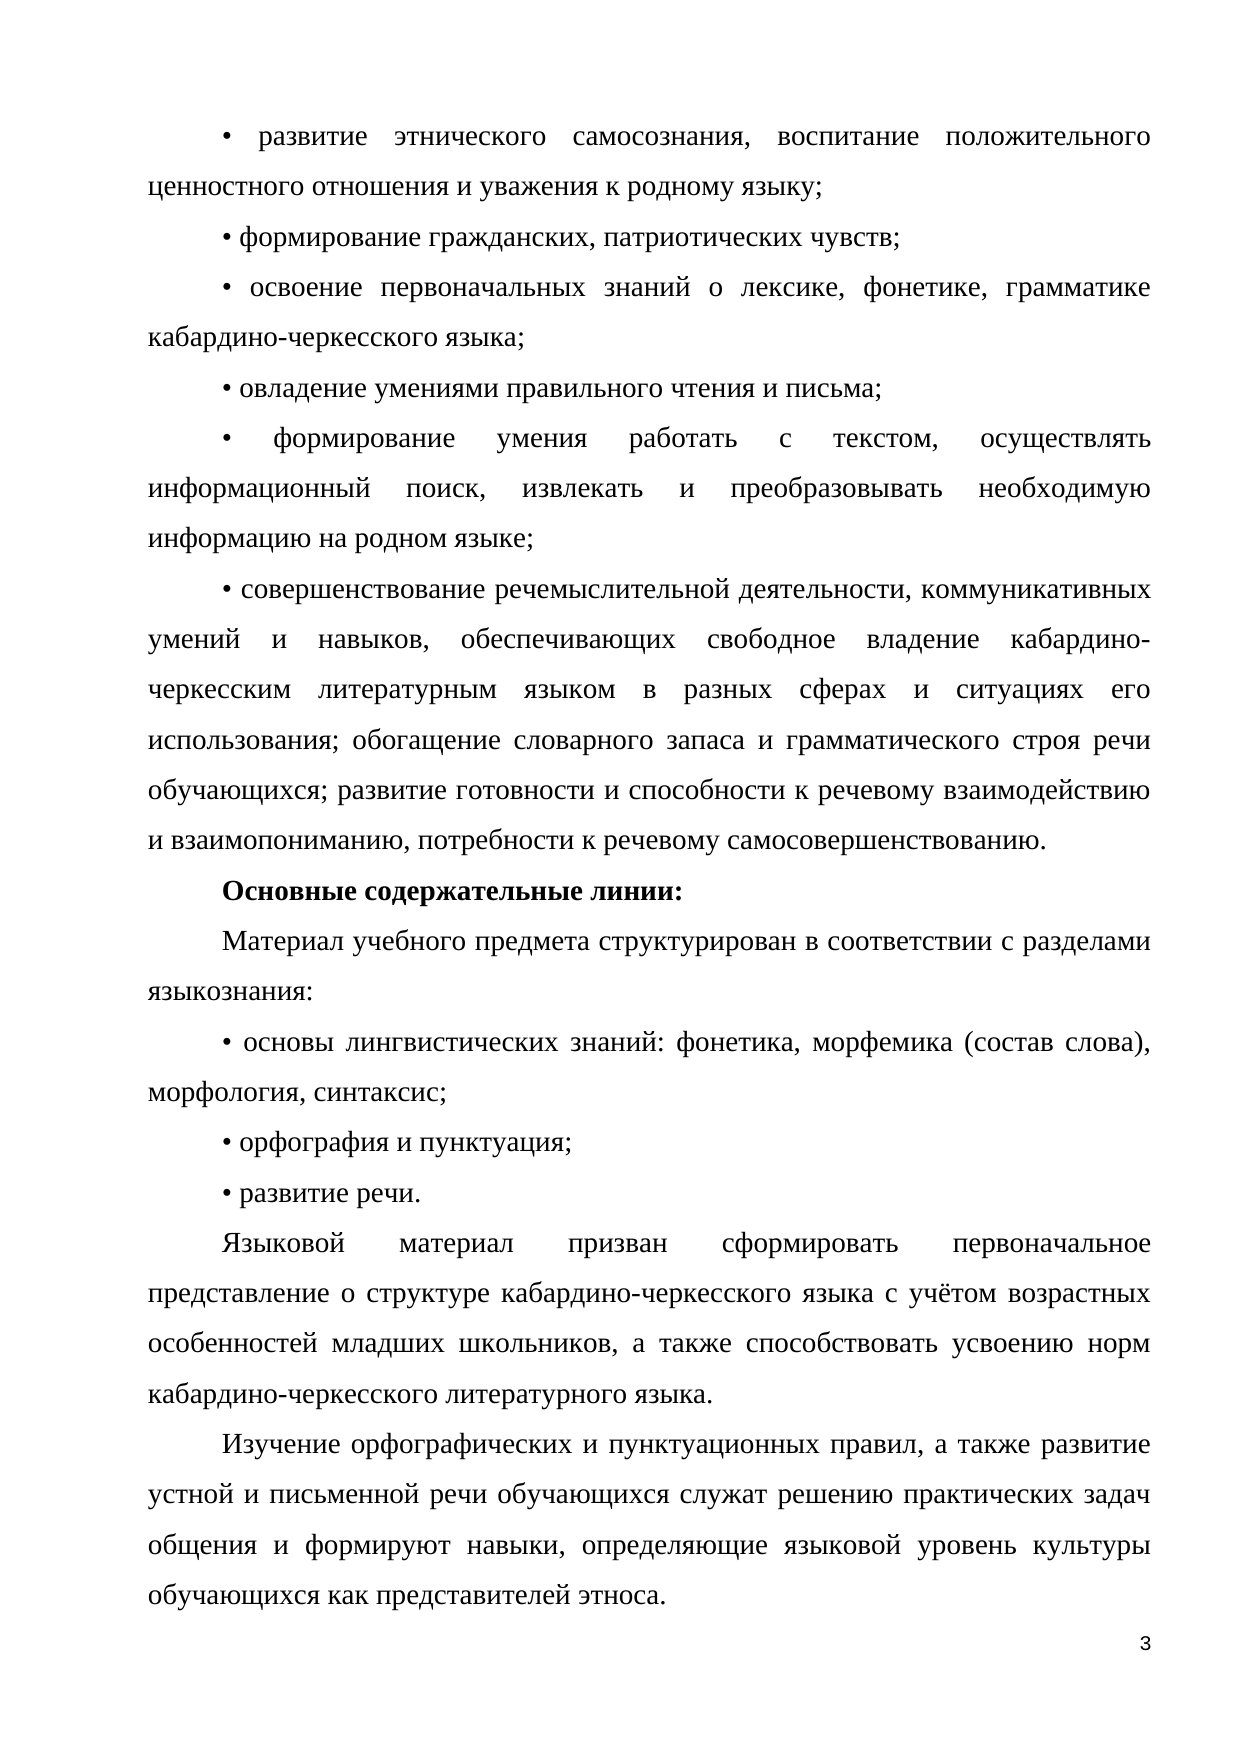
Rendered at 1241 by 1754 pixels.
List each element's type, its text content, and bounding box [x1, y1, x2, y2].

text • орфография и пунктуация; [148, 1124, 1152, 1158]
text • совершенствование речемыслительной деятельности, коммуникативных умений и навыков, обеспечивающих свободное владение кабардино-черкесским литературным языком в разных сферах и ситуациях его использования; обогащение словарного запаса и грамматического строя речи обучающихся; развитие готовности и способности к речевому взаимодействию и взаимопониманию, потребности к речевому самосовершенствованию. [148, 571, 1152, 856]
text Основные содержательные линии: [148, 873, 1152, 906]
text Материал учебного предмета структурирован в соответствии с разделами языкознания: [148, 923, 1152, 1007]
text Языковой материал призван сформировать первоначальное представление о структуре кабардино-черкесского языка с учётом возрастных особенностей младших школьников, а также способствовать усвоению норм кабардино-черкесского литературного языка. [148, 1225, 1152, 1409]
text • развитие этнического самосознания, воспитание положительного ценностного отношения и уважения к родному языку; [148, 118, 1152, 202]
text • основы лингвистических знаний: фонетика, морфемика (состав слова), морфология, синтаксис; [148, 1024, 1152, 1108]
text • освоение первоначальных знаний о лексике, фонетике, грамматике кабардино-черкесского языка; [148, 269, 1152, 353]
text Изучение орфографических и пунктуационных правил, а также развитие устной и письменной речи обучающихся служат решению практических задач общения и формируют навыки, определяющие языковой уровень культуры обучающихся как представителей этноса. [148, 1426, 1152, 1611]
text • развитие речи. [148, 1175, 1152, 1208]
text • овладение умениями правильного чтения и письма; [148, 370, 1152, 403]
text • формирование умения работать с текстом, осуществлять информационный поиск, извлекать и преобразовывать необходимую информацию на родном языке; [148, 420, 1152, 554]
text • формирование гражданских, патриотических чувств; [148, 219, 1152, 252]
